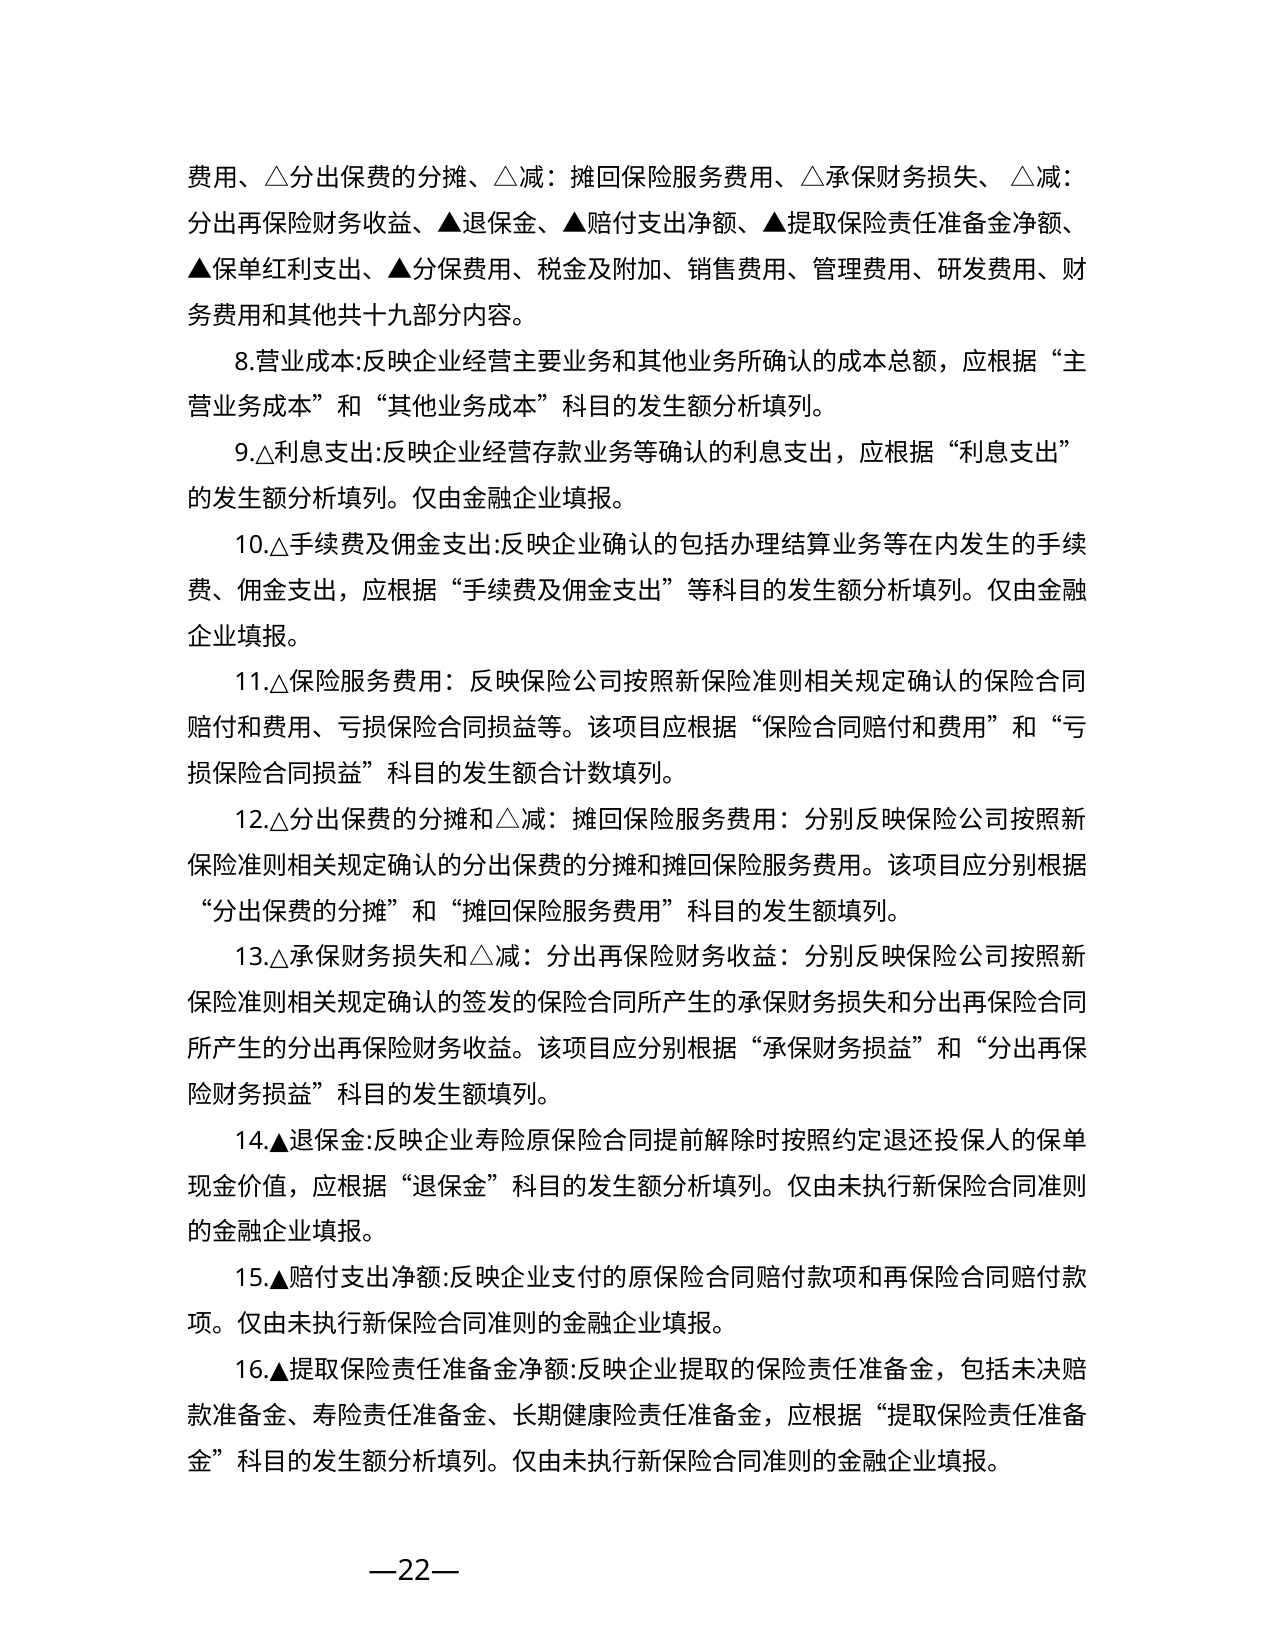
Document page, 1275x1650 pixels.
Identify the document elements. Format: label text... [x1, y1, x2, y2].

text 14.▲退保金:反映企业寿险原保险合同提前解除时按照约定退还投保人的保单现金价值，应根据“退保金”科目的发生额分析填列。仅由未执行新保险合同准则的金融企业填报。 [187, 1112, 1087, 1250]
text 11.△保险服务费用：反映保险公司按照新保险准则相关规定确认的保险合同赔付和费用、亏损保险合同损益等。该项目应根据“保险合同赔付和费用”和“亏损保险合同损益”科目的发生额合计数填列。 [187, 654, 1087, 792]
text 15.▲赔付支出净额:反映企业支付的原保险合同赔付款项和再保险合同赔付款项。仅由未执行新保险合同准则的金融企业填报。 [187, 1250, 1087, 1342]
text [187, 150, 1087, 333]
text 9.△利息支出:反映企业经营存款业务等确认的利息支出，应根据“利息支出”的发生额分析填列。仅由金融企业填报。 [187, 425, 1087, 517]
text 13.△承保财务损失和△减：分出再保险财务收益：分别反映保险公司按照新保险准则相关规定确认的签发的保险合同所产生的承保财务损失和分出再保险合同所产生的分出再保险财务收益。该项目应分别根据“承保财务损益”和“分出再保险财务损益”科目的发生额填列。 [187, 929, 1087, 1112]
text 8.营业成本:反映企业经营主要业务和其他业务所确认的成本总额，应根据“主营业务成本”和“其他业务成本”科目的发生额分析填列。 [187, 333, 1087, 425]
text 16.▲提取保险责任准备金净额:反映企业提取的保险责任准备金，包括未决赔款准备金、寿险责任准备金、长期健康险责任准备金，应根据“提取保险责任准备金”科目的发生额分析填列。仅由未执行新保险合同准则的金融企业填报。 [187, 1342, 1087, 1479]
text 12.△分出保费的分摊和△减：摊回保险服务费用：分别反映保险公司按照新保险准则相关规定确认的分出保费的分摊和摊回保险服务费用。该项目应分别根据“分出保费的分摊”和“摊回保险服务费用”科目的发生额填列。 [187, 792, 1087, 929]
text 10.△手续费及佣金支出:反映企业确认的包括办理结算业务等在内发生的手续费、佣金支出，应根据“手续费及佣金支出”等科目的发生额分析填列。仅由金融企业填报。 [187, 517, 1087, 654]
